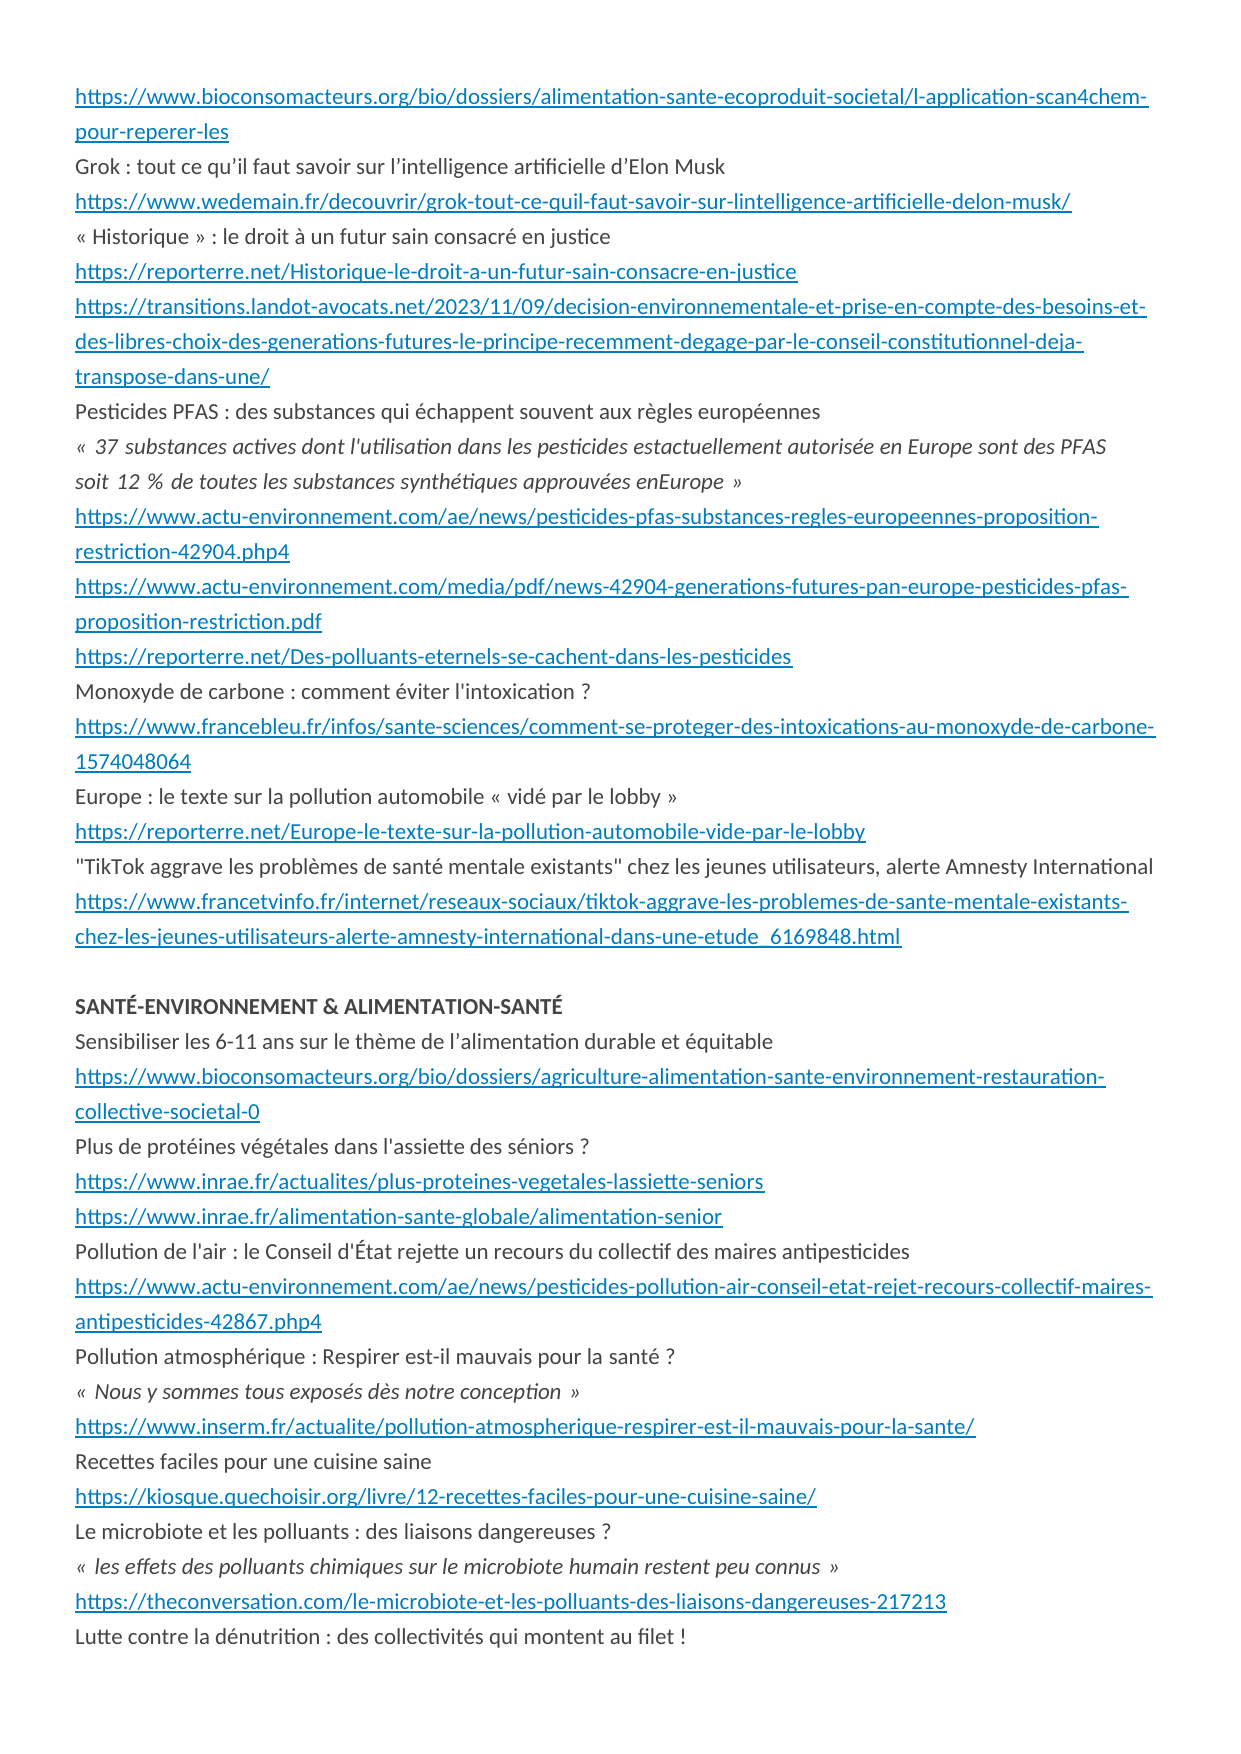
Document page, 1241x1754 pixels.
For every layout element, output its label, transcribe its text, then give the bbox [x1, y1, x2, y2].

text « Nous y sommes tous exposés dès notre conception » [75, 1370, 1165, 1405]
text https://www.francebleu.fr/infos/sante-sciences/comment-se-proteger-des-intoxications-au-monoxyde-de-carbone-1574048064 [75, 705, 1165, 775]
text https://www.francetvinfo.fr/internet/reseaux-sociaux/tiktok-aggrave-les-problemes-de-sante-mentale-existants-chez-les-jeunes-utilisateurs-alerte-amnesty-international-dans-une-etude_6169848.html [75, 880, 1165, 950]
text https://www.bioconsomacteurs.org/bio/dossiers/alimentation-sante-ecoproduit-societal/l-application-scan4chem-pour-reperer-les [75, 75, 1165, 145]
text Lutte contre la dénutrition : des collectivités qui montent au filet ! [75, 1615, 1165, 1650]
text « Historique » : le droit à un futur sain consacré en justice [75, 215, 1165, 250]
text https://www.actu-environnement.com/ae/news/pesticides-pfas-substances-regles-europeennes-proposition-restriction-42904.php4 [75, 495, 1165, 565]
text Monoxyde de carbone : comment éviter l'intoxication ? [75, 670, 1165, 705]
text https://reporterre.net/Historique-le-droit-a-un-futur-sain-consacre-en-justice [75, 250, 1165, 285]
text "TikTok aggrave les problèmes de santé mentale existants" chez les jeunes utilisateurs, alerte Amnesty International [75, 845, 1165, 880]
text https://theconversation.com/le-microbiote-et-les-polluants-des-liaisons-dangereuses-217213 [75, 1580, 1165, 1615]
text https://kiosque.quechoisir.org/livre/12-recettes-faciles-pour-une-cuisine-saine/ [75, 1475, 1165, 1510]
text https://transitions.landot-avocats.net/2023/11/09/decision-environnementale-et-prise-en-compte-des-besoins-et-des-libres-choix-des-generations-futures-le-principe-recemment-degage-par-le-conseil-constitutionnel-deja-transpose-dans-une/ [75, 285, 1165, 390]
text SANTÉ-ENVIRONNEMENT & ALIMENTATION-SANTÉ [75, 985, 1165, 1020]
text https://www.inserm.fr/actualite/pollution-atmospherique-respirer-est-il-mauvais-pour-la-sante/ [75, 1405, 1165, 1440]
text « les effets des polluants chimiques sur le microbiote humain restent peu connus » [75, 1545, 1165, 1580]
text Pollution de l'air : le Conseil d'État rejette un recours du collectif des maires antipesticides [75, 1230, 1165, 1265]
text https://reporterre.net/Europe-le-texte-sur-la-pollution-automobile-vide-par-le-lobby [75, 810, 1165, 845]
text Recettes faciles pour une cuisine saine [75, 1440, 1165, 1475]
text https://www.actu-environnement.com/ae/news/pesticides-pollution-air-conseil-etat-rejet-recours-collectif-maires-antipesticides-42867.php4 [75, 1265, 1165, 1335]
text https://www.bioconsomacteurs.org/bio/dossiers/agriculture-alimentation-sante-environnement-restauration-collective-societal-0 [75, 1055, 1165, 1125]
text « 37 substances actives dont l'utilisation dans les pesticides estactuellement autorisée en Europe sont des PFAS soit 12 % de toutes les substances synthétiques approuvées enEurope » [75, 425, 1165, 495]
text https://reporterre.net/Des-polluants-eternels-se-cachent-dans-les-pesticides [75, 635, 1165, 670]
text https://www.inrae.fr/alimentation-sante-globale/alimentation-senior [75, 1195, 1165, 1230]
text https://www.wedemain.fr/decouvrir/grok-tout-ce-quil-faut-savoir-sur-lintelligence-artificielle-delon-musk/ [75, 180, 1165, 215]
text Pollution atmosphérique : Respirer est-il mauvais pour la santé ? [75, 1335, 1165, 1370]
text Le microbiote et les polluants : des liaisons dangereuses ? [75, 1510, 1165, 1545]
text Plus de protéines végétales dans l'assiette des séniors ? [75, 1125, 1165, 1160]
text https://www.inrae.fr/actualites/plus-proteines-vegetales-lassiette-seniors [75, 1160, 1165, 1195]
text Pesticides PFAS : des substances qui échappent souvent aux règles européennes [75, 390, 1165, 425]
text Grok : tout ce qu’il faut savoir sur l’intelligence artificielle d’Elon Musk [75, 145, 1165, 180]
text https://www.actu-environnement.com/media/pdf/news-42904-generations-futures-pan-europe-pesticides-pfas-proposition-restriction.pdf [75, 565, 1165, 635]
text Sensibiliser les 6-11 ans sur le thème de l’alimentation durable et équitable [75, 1020, 1165, 1055]
text Europe : le texte sur la pollution automobile « vidé par le lobby » [75, 775, 1165, 810]
